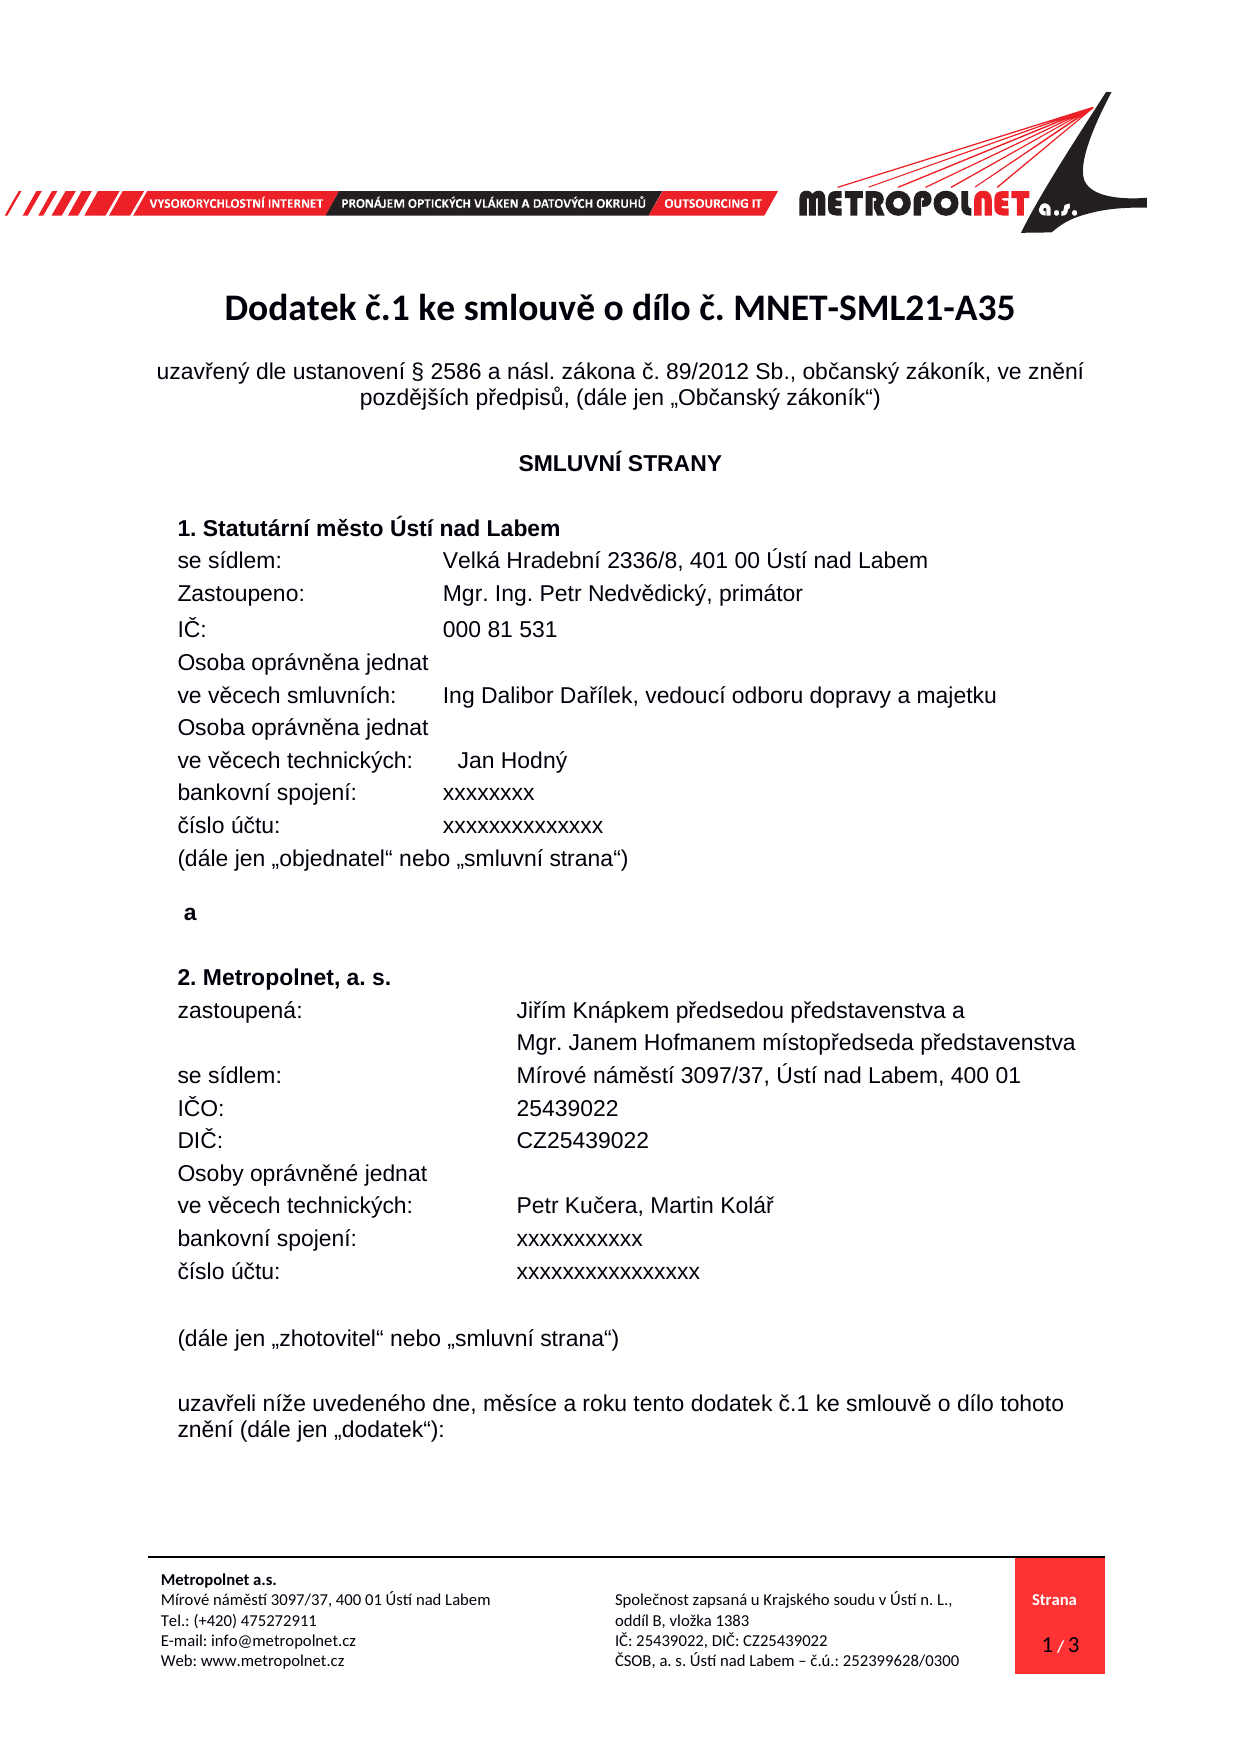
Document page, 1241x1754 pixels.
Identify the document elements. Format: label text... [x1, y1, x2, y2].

text ve věcech technických: Petr Kučera, Martin Kolář [177, 1192, 1092, 1219]
text se sídlem: Mírové náměstí 3097/37, Ústí nad Labem, 400 01 [177, 1062, 1092, 1088]
text uzavřeli níže uvedeného dne, měsíce a roku tento dodatek č.1 ke smlouvě o dílo tohoto znění (dále jen „dodatek“): [177, 1390, 1092, 1442]
text Osoby oprávněné jednat [177, 1160, 1092, 1186]
text Mgr. Janem Hofmanem místopředseda představenstva [177, 1029, 1092, 1056]
text IČO: 25439022 [177, 1094, 1092, 1121]
text Dodatek č.1 ke smlouvě o dílo č. MNET-SML21-A35 [148, 284, 1092, 330]
text SMLUVNÍ STRANY [148, 449, 1092, 476]
text 2. Metropolnet, a. s. [177, 964, 1092, 991]
text ve věcech smluvních: Ing Dalibor Dařílek, vedoucí odboru dopravy a majetku [177, 682, 1092, 708]
text a [177, 899, 1092, 925]
text (dále jen „zhotovitel“ nebo „smluvní strana“) [177, 1324, 1092, 1351]
text zastoupená: Jiřím Knápkem předsedou představenstva a [177, 997, 1092, 1023]
text se sídlem: Velká Hradební 2336/8, 401 00 Ústí nad Labem [177, 547, 1092, 574]
text IČ: 000 81 531 [177, 616, 1092, 643]
text 1. Statutární město Ústí nad Labem [177, 515, 1092, 541]
text bankovní spojení: xxxxxxxxxxx [177, 1225, 1092, 1251]
text uzavřený dle ustanovení § 2586 a násl. zákona č. 89/2012 Sb., občanský zákoník, ve znění pozdějších předpisů, (dále jen „Občanský zákoník“) [148, 358, 1092, 411]
text (dále jen „objednatel“ nebo „smluvní strana“) [177, 844, 1092, 871]
text DIČ: CZ25439022 [177, 1127, 1092, 1153]
text číslo účtu: xxxxxxxxxxxxxxxx [177, 1258, 1092, 1284]
text číslo účtu: xxxxxxxxxxxxxx [177, 812, 1092, 838]
text Osoba oprávněna jednat [177, 649, 1092, 675]
text ve věcech technických: Jan Hodný [177, 747, 1092, 773]
text Osoba oprávněna jednat [177, 714, 1092, 741]
text bankovní spojení: xxxxxxxx [177, 779, 1092, 806]
text Zastoupeno: Mgr. Ing. Petr Nedvědický, primátor [148, 580, 1092, 606]
